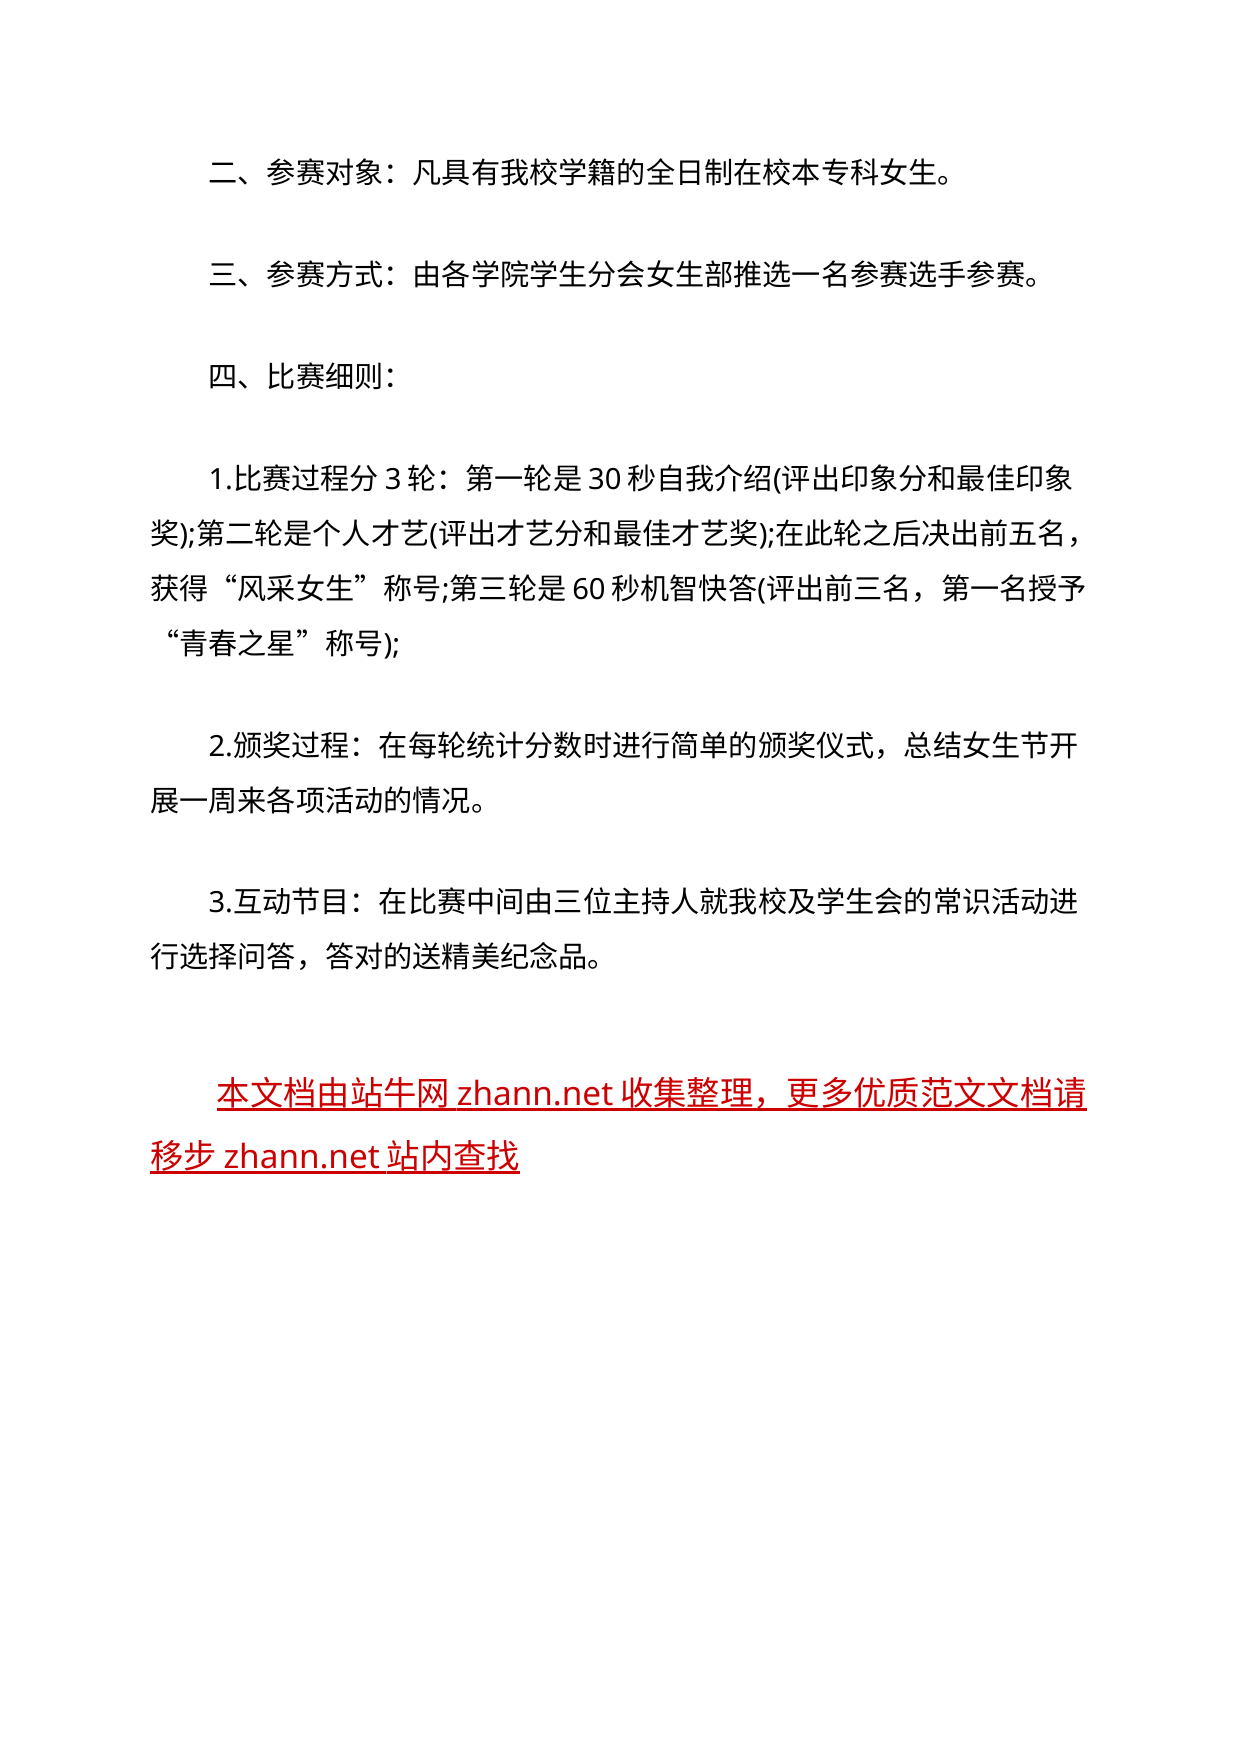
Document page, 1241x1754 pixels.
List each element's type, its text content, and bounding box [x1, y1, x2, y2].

text 三、参赛方式：由各学院学生分会女生部推选一名参赛选手参赛。 [150, 252, 1090, 294]
text 本文档由站牛网zhann.net收集整理，更多优质范文文档请移步zhann.net站内查找 [150, 1067, 1090, 1178]
text 1.比赛过程分3轮：第一轮是30秒自我介绍(评出印象分和最佳印象奖);第二轮是个人才艺(评出才艺分和最佳才艺奖);在此轮之后决出前五名，获得“风采女生”称号;第三轮是60秒机智快答(评出前三名，第一名授予“青春之星”称号); [150, 455, 1090, 663]
text 2.颁奖过程：在每轮统计分数时进行简单的颁奖仪式，总结女生节开展一周来各项活动的情况。 [150, 722, 1090, 819]
text 四、比赛细则： [150, 353, 1090, 396]
text 二、参赛对象：凡具有我校学籍的全日制在校本专科女生。 [150, 150, 1090, 192]
text 3.互动节目：在比赛中间由三位主持人就我校及学生会的常识活动进行选择问答，答对的送精美纪念品。 [150, 879, 1090, 976]
